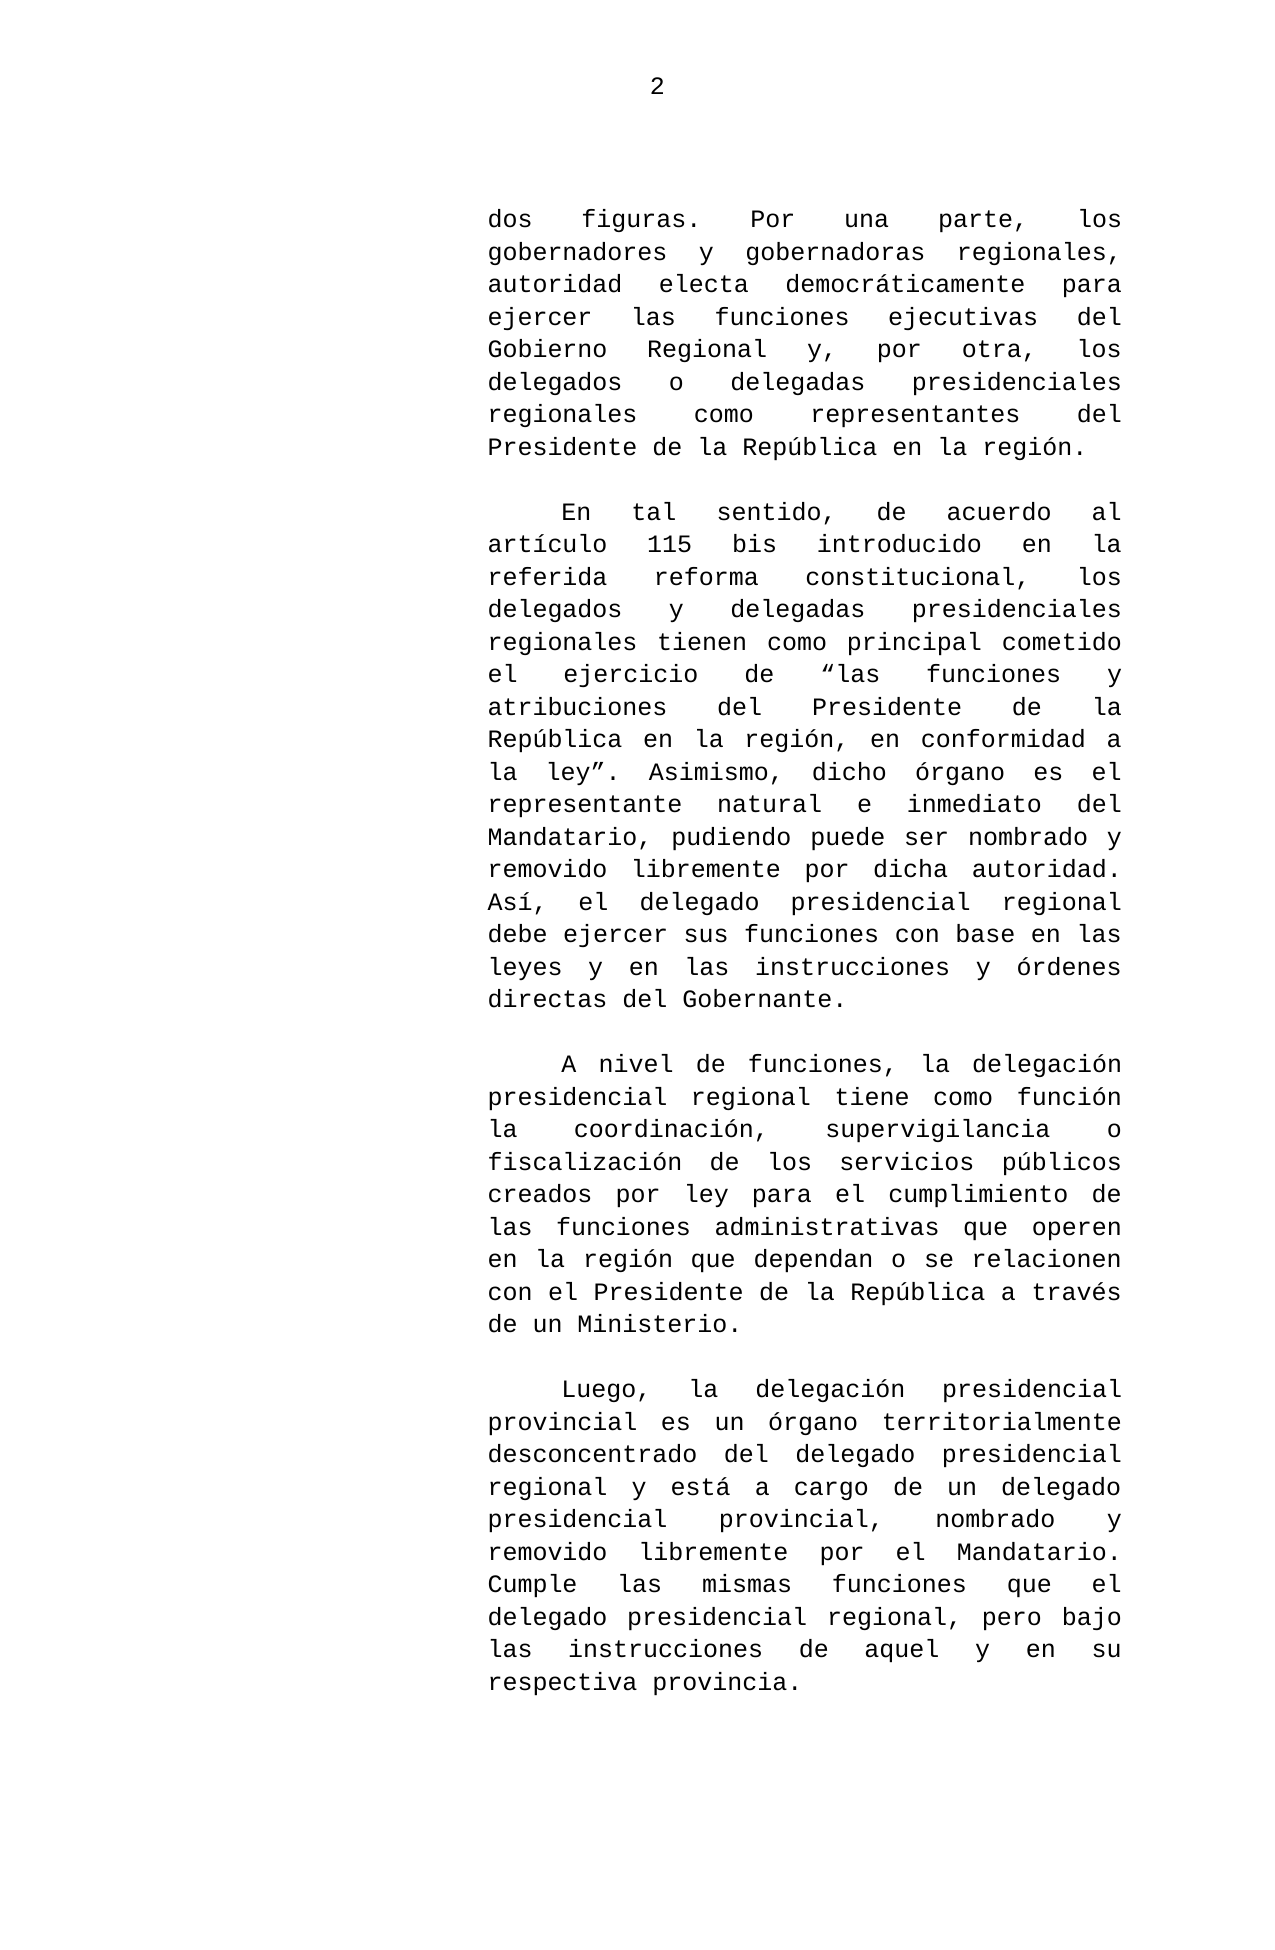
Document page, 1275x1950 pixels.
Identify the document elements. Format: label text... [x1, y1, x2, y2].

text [487, 207, 1122, 463]
text A nivel de funciones, la delegación presidencial regional tiene como función la coordinación, supervigilancia o fiscalización de los servicios públicos creados por ley para el cumplimiento de las funciones administrativas que operen en la región que dependan o se relacionen con el Presidente de la República a través de un Ministerio. [487, 1052, 1122, 1340]
text Luego, la delegación presidencial provincial es un órgano territorialmente desconcentrado del delegado presidencial regional y está a cargo de un delegado presidencial provincial, nombrado y removido libremente por el Mandatario. Cumple las mismas funciones que el delegado presidencial regional, pero bajo las instrucciones de aquel y en su respectiva provincia. [487, 1377, 1122, 1698]
text En tal sentido, de acuerdo al artículo 115 bis introducido en la referida reforma constitucional, los delegados y delegadas presidenciales regionales tienen como principal cometido el ejercicio de “las funciones y atribuciones del Presidente de la República en la región, en conformidad a la ley”. Asimismo, dicho órgano es el representante natural e inmediato del Mandatario, pudiendo puede ser nombrado y removido libremente por dicha autoridad. Así, el delegado presidencial regional debe ejercer sus funciones con base en las leyes y en las instrucciones y órdenes directas del Gobernante. [487, 499, 1122, 1015]
